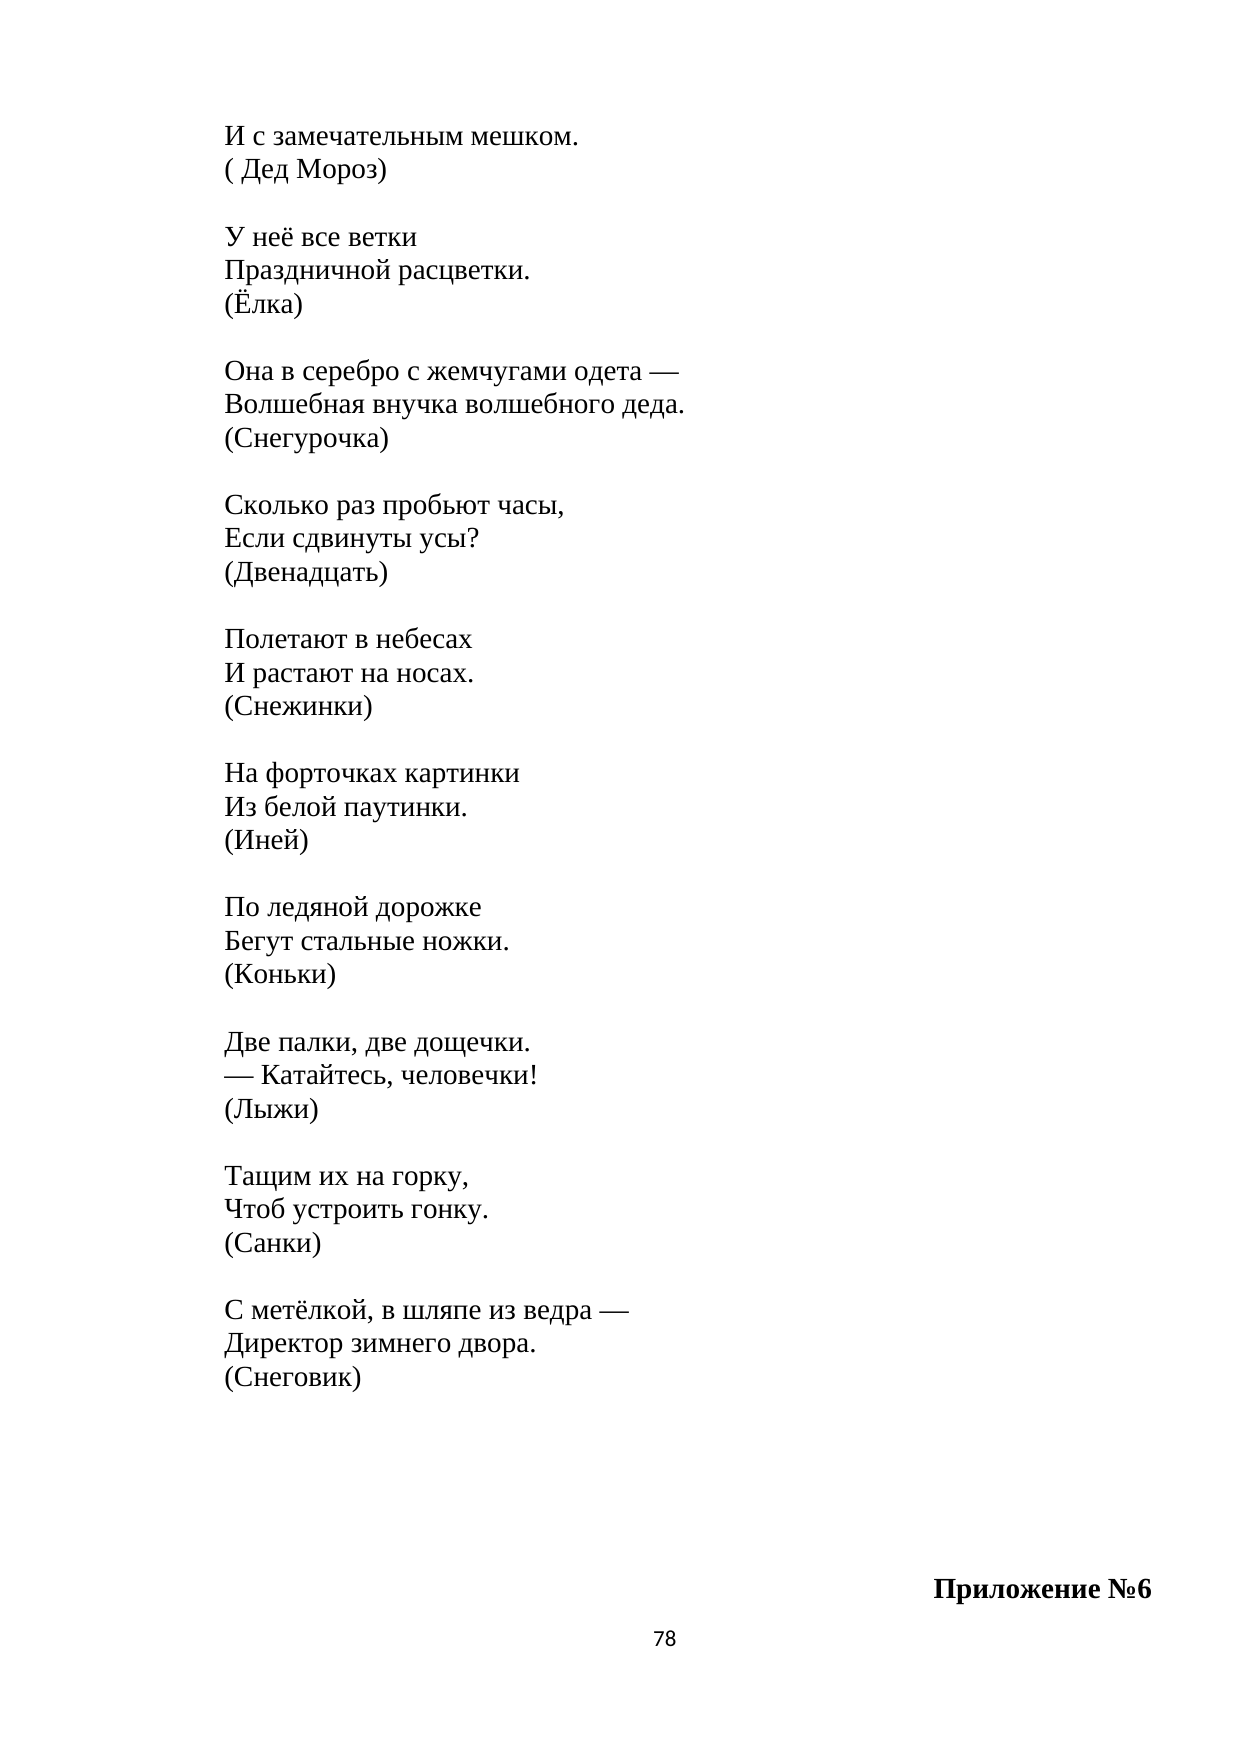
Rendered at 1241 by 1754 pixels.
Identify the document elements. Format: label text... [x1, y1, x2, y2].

text Две палки, две дощечки. [177, 1024, 1152, 1057]
text (Коньки) [177, 957, 1152, 990]
text Директор зимнего двора. [177, 1326, 1152, 1359]
text У неё все ветки [177, 219, 1152, 252]
text ( Дед Мороз) [177, 152, 1152, 185]
text Если сдвинуты усы? [177, 521, 1152, 554]
text (Снегурочка) [177, 420, 1152, 453]
text (Лыжи) [177, 1091, 1152, 1124]
text Праздничной расцветки. [177, 252, 1152, 286]
text Она в серебро с жемчугами одета — [177, 353, 1152, 386]
text По ледяной дорожке [177, 889, 1152, 923]
text Волшебная внучка волшебного деда. [177, 386, 1152, 420]
text (Снеговик) [177, 1359, 1152, 1393]
text Бегут стальные ножки. [177, 923, 1152, 957]
text — Катайтесь, человечки! [177, 1057, 1152, 1091]
text (Снежинки) [177, 688, 1152, 722]
text Из белой паутинки. [177, 789, 1152, 822]
text (Санки) [177, 1225, 1152, 1258]
text Чтоб устроить гонку. [177, 1191, 1152, 1225]
text На форточках картинки [177, 755, 1152, 789]
text (Ёлка) [177, 286, 1152, 319]
text (Двенадцать) [177, 554, 1152, 588]
text Приложение №6 [177, 1571, 1152, 1604]
text Полетают в небесах [177, 621, 1152, 655]
text С метёлкой, в шляпе из ведра — [177, 1292, 1152, 1326]
text Сколько раз пробьют часы, [177, 487, 1152, 521]
text Тащим их на горку, [177, 1158, 1152, 1191]
text И с замечательным мешком. [177, 118, 1152, 152]
text (Иней) [177, 822, 1152, 856]
text И растают на носах. [177, 655, 1152, 688]
